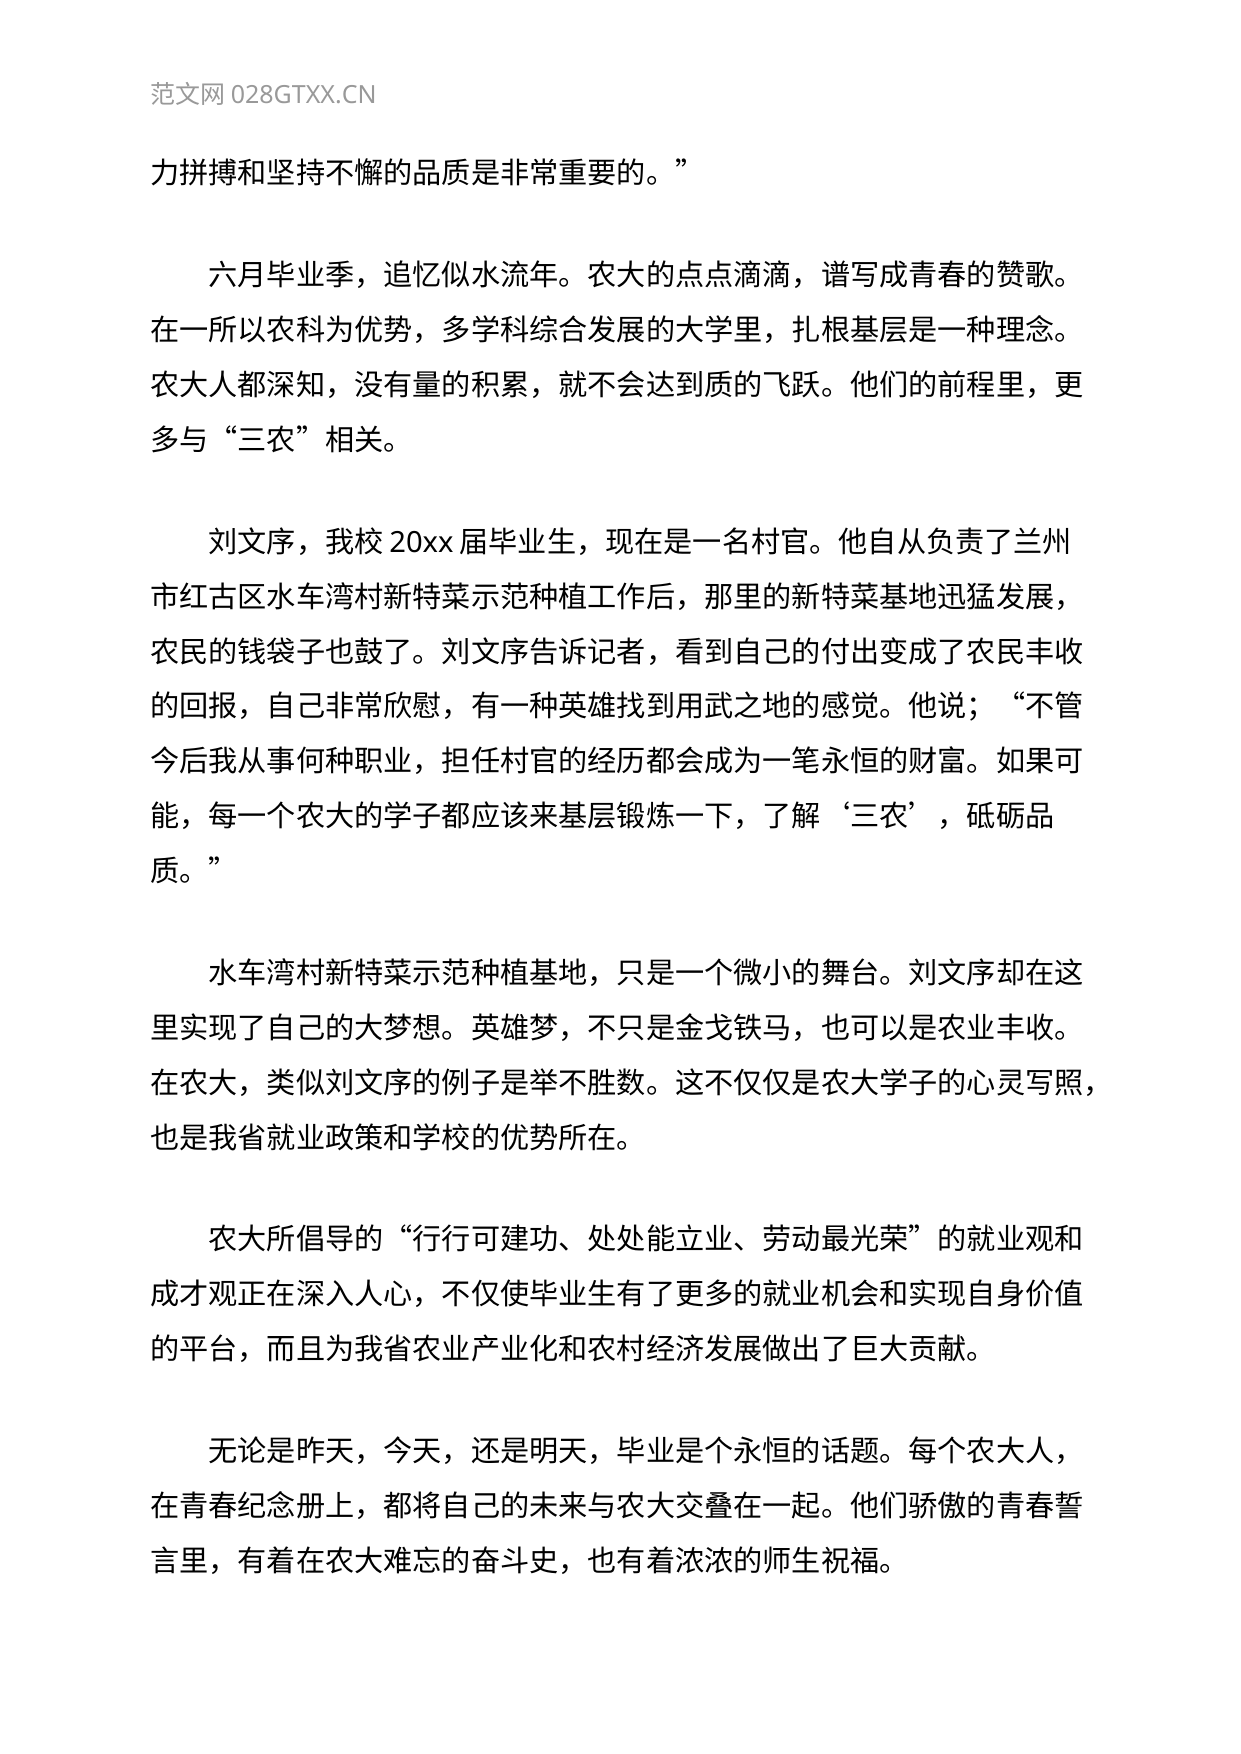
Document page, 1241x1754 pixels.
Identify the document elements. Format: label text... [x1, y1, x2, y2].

text 农大所倡导的“行行可建功、处处能立业、劳动最光荣”的就业观和成才观正在深入人心，不仅使毕业生有了更多的就业机会和实现自身价值的平台，而且为我省农业产业化和农村经济发展做出了巨大贡献。 [150, 1216, 1090, 1368]
text 刘文序，我校20xx届毕业生，现在是一名村官。他自从负责了兰州市红古区水车湾村新特菜示范种植工作后，那里的新特菜基地迅猛发展，农民的钱袋子也鼓了。刘文序告诉记者，看到自己的付出变成了农民丰收的回报，自己非常欣慰，有一种英雄找到用武之地的感觉。他说；“不管今后我从事何种职业，担任村官的经历都会成为一笔永恒的财富。如果可能，每一个农大的学子都应该来基层锻炼一下，了解‘三农’，砥砺品质。” [150, 518, 1090, 890]
text 六月毕业季，追忆似水流年。农大的点点滴滴，谱写成青春的赞歌。在一所以农科为优势，多学科综合发展的大学里，扎根基层是一种理念。农大人都深知，没有量的积累，就不会达到质的飞跃。他们的前程里，更多与“三农”相关。 [150, 252, 1090, 459]
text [150, 150, 1090, 192]
text 无论是昨天，今天，还是明天，毕业是个永恒的话题。每个农大人，在青春纪念册上，都将自己的未来与农大交叠在一起。他们骄傲的青春誓言里，有着在农大难忘的奋斗史，也有着浓浓的师生祝福。 [150, 1427, 1090, 1579]
text 水车湾村新特菜示范种植基地，只是一个微小的舞台。刘文序却在这里实现了自己的大梦想。英雄梦，不只是金戈铁马，也可以是农业丰收。在农大，类似刘文序的例子是举不胜数。这不仅仅是农大学子的心灵写照，也是我省就业政策和学校的优势所在。 [150, 949, 1090, 1156]
